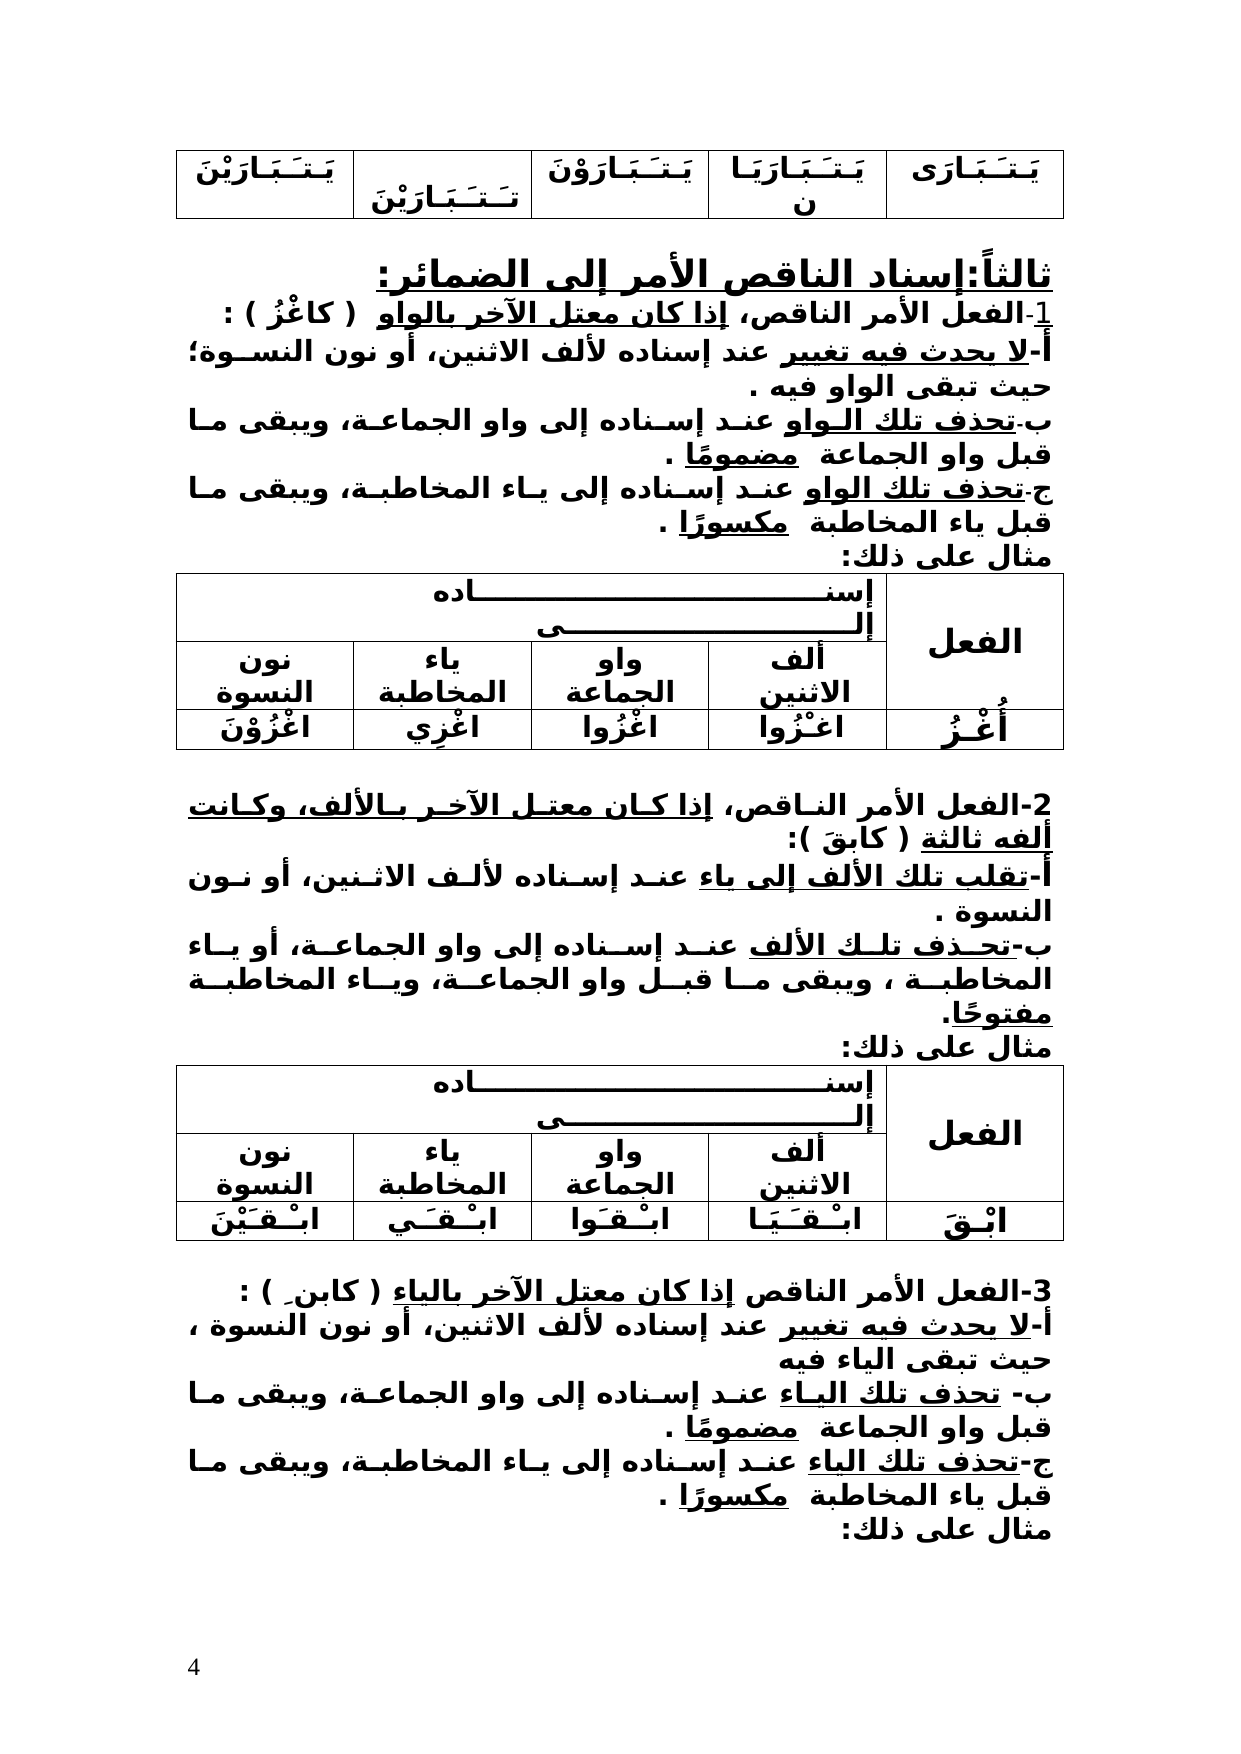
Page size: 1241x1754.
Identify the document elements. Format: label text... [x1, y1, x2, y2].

table_cell اغْزُوْنَ [177, 710, 353, 748]
table_header الفعل [887, 574, 1063, 709]
text ب- تحذف تلك الياء عند إسناده إلى واو الجماعة، ويبقى ما قبل واو الجماعة مضمومًا . [187, 1377, 1053, 1444]
table_cell ألف الاثنين [709, 1134, 886, 1201]
text 2-الفعل الأمر الناقص، إذا كان معتل الآخر بالألف، وكانت ألفه ثالثة ( كابقَ ): [187, 788, 1053, 856]
table_cell يَـتـَـبَـارَيْنَ [177, 151, 353, 218]
table_cell اغْزُوا [532, 710, 708, 748]
text أ-لا يحدث فيه تغيير عند إسناده لألف الاثنين، أو نون النسوة؛ حيث تبقى الواو فيه . [187, 330, 1053, 403]
text ج-تحذف تلك الياء عند إسناده إلى ياء المخاطبة، ويبقى ما قبل ياء المخاطبة مكسورًا . [187, 1444, 1053, 1512]
table_cell ابـْـقـَـيَـا [709, 1202, 886, 1240]
table_cell واو الجماعة [532, 642, 708, 709]
text ج-تحذف تلك الواو عند إسناده إلى ياء المخاطبة، ويبقى ما قبل ياء المخاطبة مكسورًا . [187, 471, 1053, 539]
table_cell ياء المخاطبة [354, 642, 531, 709]
text 1-الفعل الأمر الناقص، إذا كان معتل الآخر بالواو ( كاغْْزُ ) : [187, 296, 1053, 330]
text مثال على ذلك: [187, 539, 1053, 573]
text ب-تحذف تلك الألف عند إسناده إلى واو الجماعة، أو ياء المخاطبة ، ويبقى ما قبل واو الجماعة، وياء المخاطبة مفتوحًا. [187, 929, 1053, 1031]
table_header الفعل [887, 1066, 1063, 1201]
table_cell نون النسوة [177, 1134, 353, 1201]
table_cell نون النسوة [177, 642, 353, 709]
table_cell ابـْـقـَيْنَ [177, 1202, 353, 1240]
table_cell واو الجماعة [532, 1134, 708, 1201]
table_cell ابـْـقـَوا [532, 1202, 708, 1240]
table_cell ابـْـقـَـي [354, 1202, 531, 1240]
table_cell اغـْزُوا [709, 710, 886, 748]
table_header إسنـــــــــــــــــــــــــــــــــــاده إلـــــــــــــــــــــــــــــى [177, 574, 886, 641]
table_cell أُغْـزُ [887, 710, 1063, 748]
text 3-الفعل الأمر الناقص إذا كان معتل الآخر بالياء ( كابن ِ ) : [187, 1275, 1053, 1309]
text أ-تقلب تلك الألف إلى ياء عند إسناده لألف الاثنين، أو نون النسوة . [187, 856, 1053, 929]
table_cell اغْزِي [354, 710, 531, 748]
text مثال على ذلك: [187, 1512, 1053, 1546]
table_header إسنـــــــــــــــــــــــــــــــــــاده إلـــــــــــــــــــــــــــــى [177, 1066, 886, 1133]
table_cell تـَـتـَـبَـارَيْنَ [354, 151, 531, 218]
text ب-تحذف تلك الواو عند إسناده إلى واو الجماعة، ويبقى ما قبل واو الجماعة مضمومًا . [187, 403, 1053, 471]
text ثالثاً:إسناد الناقص الأمر إلى الضمائر: [187, 253, 1053, 296]
table_cell يَـتـَـبَـارَيَـان [709, 151, 886, 218]
text أ-لا يحدث فيه تغيير عند إسناده لألف الاثنين، أو نون النسوة ، حيث تبقى الياء فيه [187, 1309, 1053, 1377]
table_cell ألف الاثنين [709, 642, 886, 709]
table_cell ابْـقَ [887, 1202, 1063, 1240]
table_cell ياء المخاطبة [354, 1134, 531, 1201]
table_cell يَـتـَـبَـارَوْنَ [532, 151, 708, 218]
table_cell يَـتـَـبَـارَى [887, 151, 1063, 218]
text مثال على ذلك: [187, 1031, 1053, 1064]
